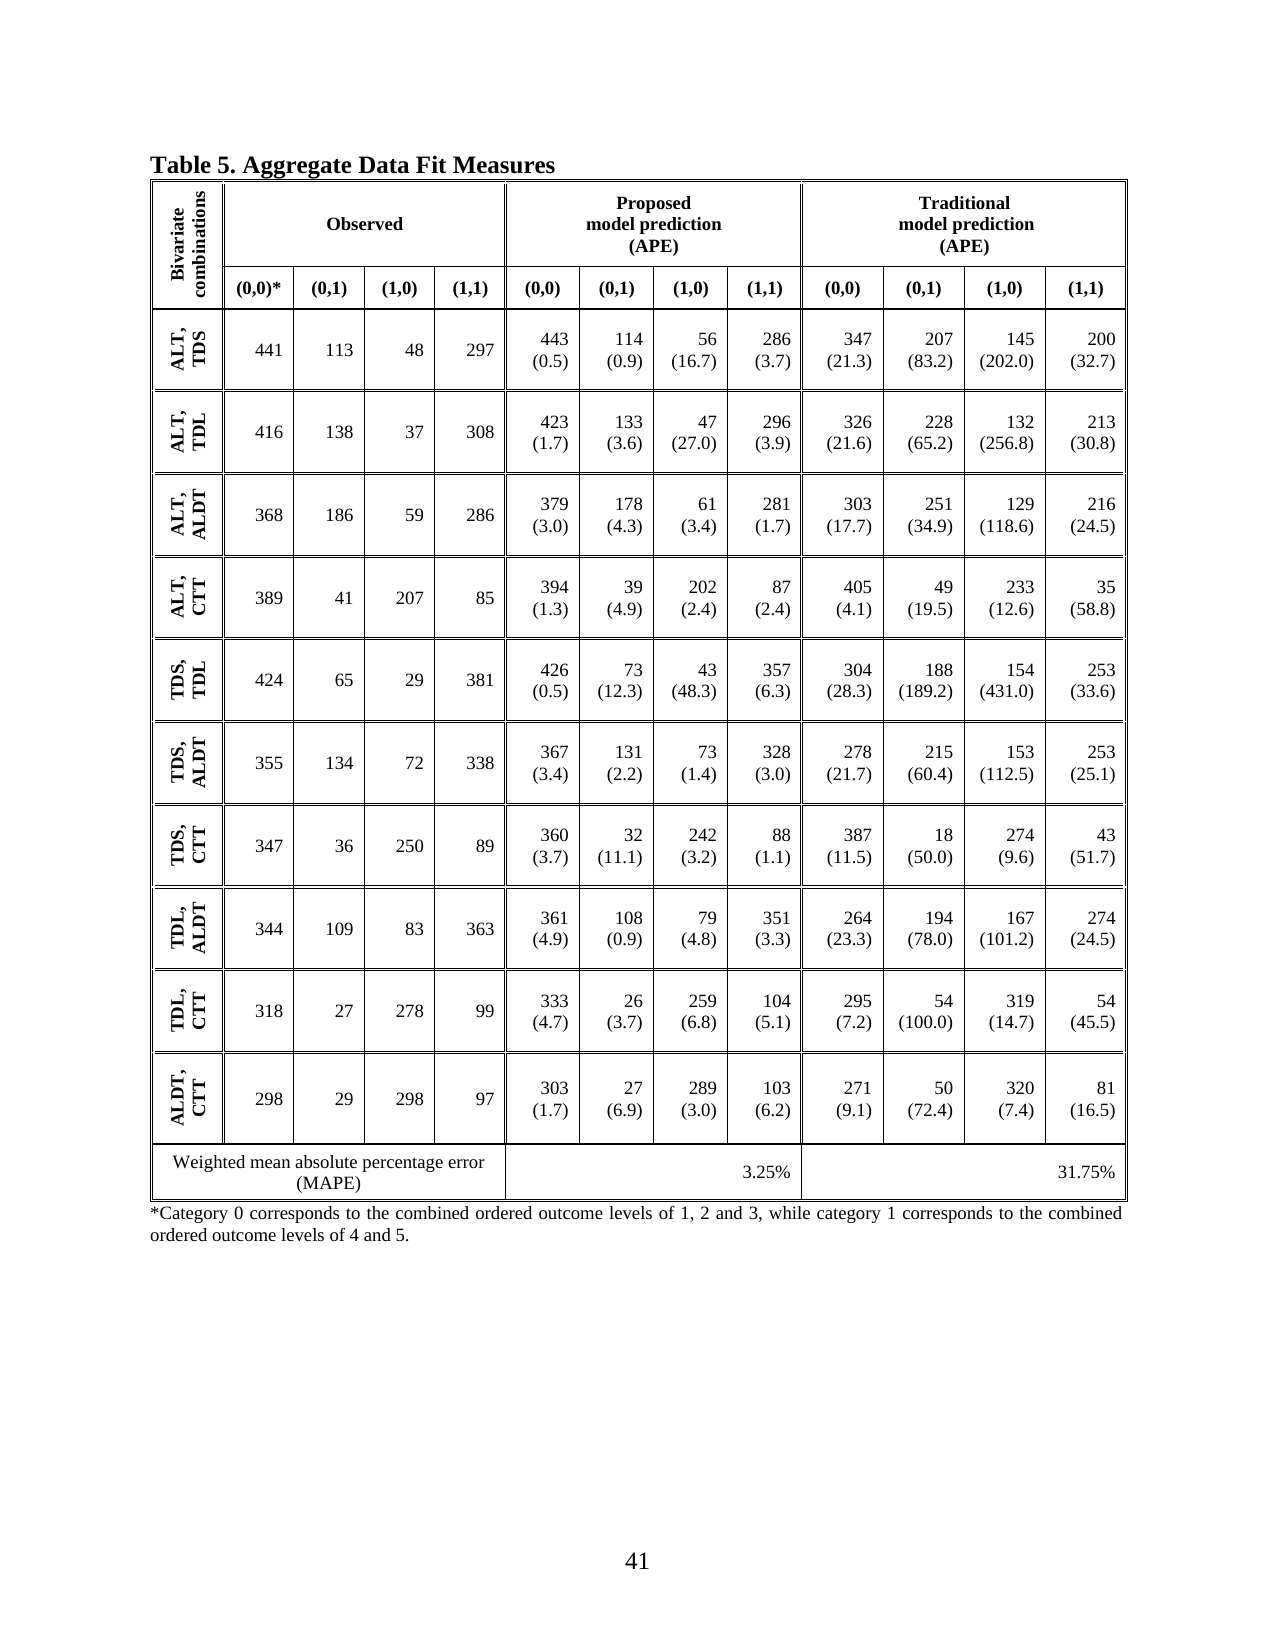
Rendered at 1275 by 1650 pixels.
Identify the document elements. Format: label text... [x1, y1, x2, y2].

table_cell 97 [435, 1054, 504, 1143]
table_cell 31.75% [802, 1145, 1125, 1199]
table_cell 259 (6.8) [654, 971, 727, 1051]
table_cell (0,1) [294, 267, 364, 308]
table_cell 108 (0.9) [580, 889, 653, 968]
table_cell 303 (1.7) [507, 1054, 579, 1143]
text Table 5. Aggregate Data Fit Measures [150, 150, 1125, 179]
table_cell (1,0) [965, 267, 1045, 308]
table_cell 298 [225, 1054, 293, 1143]
table_cell 242 (3.2) [654, 806, 727, 885]
table_cell 29 [365, 640, 434, 720]
table_cell 114 (0.9) [580, 310, 653, 389]
table_cell ALT, TDS [153, 310, 222, 389]
table_cell 347 [225, 806, 293, 885]
table_header Bivariate combinations [153, 182, 223, 308]
table_cell 357 (6.3) [728, 640, 800, 720]
table_cell 194 (78.0) [884, 889, 964, 968]
table_cell 289 (3.0) [654, 1054, 727, 1143]
table_cell 131 (2.2) [580, 723, 653, 803]
table_cell 303 (17.7) [803, 475, 883, 554]
table_cell 145 (202.0) [965, 310, 1045, 389]
table_cell (0,1) [580, 267, 653, 308]
table_cell Weighted mean absolute percentage error (MAPE) [153, 1145, 505, 1199]
table_cell 202 (2.4) [654, 558, 727, 637]
table_cell 441 [225, 310, 293, 389]
table_cell 333 (4.7) [507, 971, 579, 1051]
table_cell 251 (34.9) [884, 475, 964, 554]
table_cell 35 (58.8) [1046, 555, 1125, 637]
table_cell 233 (12.6) [965, 558, 1045, 637]
table_cell 308 [435, 392, 504, 472]
table_cell 394 (1.3) [507, 558, 579, 637]
table_cell 26 (3.7) [580, 971, 653, 1051]
table_cell 138 [294, 392, 364, 472]
table_cell 216 (24.5) [1046, 472, 1125, 554]
table_cell (0,1) [884, 267, 964, 308]
table_cell 426 (0.5) [507, 640, 579, 720]
table_cell 347 (21.3) [803, 310, 883, 389]
table_cell 424 [225, 640, 293, 720]
table_cell 207 [365, 558, 434, 637]
table_cell 73 (1.4) [654, 723, 727, 803]
table_header Proposed model prediction (APE) [506, 180, 802, 266]
table_cell 87 (2.4) [728, 558, 800, 637]
table_cell 85 [435, 558, 504, 637]
table_cell ALT, TDL [152, 389, 223, 472]
table_cell 416 [225, 392, 293, 472]
table_cell 274 (9.6) [965, 806, 1045, 885]
table_cell 278 [365, 971, 434, 1051]
table_cell 113 [294, 310, 364, 389]
table_cell 318 [225, 971, 293, 1051]
table_header Traditional model prediction (APE) [802, 182, 1125, 266]
table_cell 379 (3.0) [507, 475, 579, 554]
table_cell TDS, ALDT [152, 720, 223, 803]
table_cell TDL, CTT [152, 968, 223, 1051]
table_cell 320 (7.4) [965, 1054, 1045, 1143]
table_cell 103 (6.2) [728, 1054, 800, 1143]
table_cell (1,0) [365, 267, 434, 308]
table_cell 32 (11.1) [580, 806, 653, 885]
table_cell 88 (1.1) [728, 806, 800, 885]
table_cell 274 (24.5) [1046, 885, 1127, 968]
table_cell 278 (21.7) [803, 723, 883, 803]
table_cell TDS, CTT [153, 803, 222, 885]
table_cell 43 (51.7) [1046, 803, 1125, 885]
table_cell ALT, CTT [153, 555, 222, 637]
table_cell 338 [435, 723, 504, 803]
table_cell 89 [435, 806, 504, 885]
table_cell 253 (25.1) [1046, 720, 1127, 803]
table_cell 36 [294, 806, 364, 885]
table_cell 443 (0.5) [507, 310, 579, 389]
table_cell 59 [365, 475, 434, 554]
table_cell 295 (7.2) [803, 971, 883, 1051]
table_cell 134 [294, 723, 364, 803]
table_cell 207 (83.2) [884, 310, 964, 389]
table_cell 48 [365, 310, 434, 389]
table_cell 381 [435, 640, 504, 720]
table_cell 423 (1.7) [507, 392, 579, 472]
table_cell (1,1) [1046, 267, 1125, 308]
table_cell 72 [365, 723, 434, 803]
table_cell 188 (189.2) [884, 640, 964, 720]
table_cell 186 [294, 475, 364, 554]
table_cell 228 (65.2) [884, 392, 964, 472]
table_cell 73 (12.3) [580, 640, 653, 720]
table_cell 298 [365, 1054, 434, 1143]
table_cell TDL, ALDT [152, 885, 223, 968]
table_cell 27 [294, 971, 364, 1051]
table_cell 49 (19.5) [884, 558, 964, 637]
table_cell 65 [294, 640, 364, 720]
table_cell 361 (4.9) [507, 889, 579, 968]
table_cell 264 (23.3) [803, 889, 883, 968]
table_cell 328 (3.0) [728, 723, 800, 803]
table_cell (0,0)* [225, 267, 293, 308]
table_cell 297 [435, 310, 504, 389]
table_cell 129 (118.6) [965, 475, 1045, 554]
table_cell 319 (14.7) [965, 971, 1045, 1051]
table_header Observed [224, 180, 506, 266]
table_cell 304 (28.3) [803, 640, 883, 720]
table_cell 271 (9.1) [803, 1054, 883, 1143]
table_cell ALT, ALDT [153, 472, 222, 554]
table_cell 109 [294, 889, 364, 968]
table_cell 296 (3.9) [728, 392, 800, 472]
table_cell 153 (112.5) [965, 723, 1045, 803]
table_cell 286 [435, 475, 504, 554]
table_cell 286 (3.7) [728, 310, 800, 389]
table_cell 83 [365, 889, 434, 968]
table_cell 79 (4.8) [654, 889, 727, 968]
table_cell 99 [435, 971, 504, 1051]
table_cell ALDT, CTT [153, 1051, 222, 1143]
table_cell 215 (60.4) [884, 723, 964, 803]
table_cell 387 (11.5) [803, 806, 883, 885]
table_cell 360 (3.7) [507, 806, 579, 885]
table_cell 405 (4.1) [803, 558, 883, 637]
table_cell TDS, TDL [152, 637, 223, 720]
table_cell 178 (4.3) [580, 475, 653, 554]
table_cell 213 (30.8) [1046, 389, 1127, 472]
table_cell 167 (101.2) [965, 889, 1045, 968]
table_cell (0,0) [803, 267, 883, 308]
table_cell 81 (16.5) [1046, 1051, 1125, 1143]
table_cell 104 (5.1) [728, 971, 800, 1051]
table_cell 54 (45.5) [1046, 968, 1127, 1051]
table_cell 50 (72.4) [884, 1054, 964, 1143]
table_cell 41 [294, 558, 364, 637]
table_cell 37 [365, 392, 434, 472]
table_cell 61 (3.4) [654, 475, 727, 554]
table_cell 43 (48.3) [654, 640, 727, 720]
table_cell 200 (32.7) [1046, 310, 1125, 389]
table_cell 351 (3.3) [728, 889, 800, 968]
table_cell 47 (27.0) [654, 392, 727, 472]
table_cell 253 (33.6) [1046, 637, 1127, 720]
table_cell 389 [225, 558, 293, 637]
table_cell (1,1) [435, 267, 504, 308]
table_cell (1,0) [654, 267, 727, 308]
table_cell 363 [435, 889, 504, 968]
table_cell 367 (3.4) [507, 723, 579, 803]
table_cell 154 (431.0) [965, 640, 1045, 720]
table_cell 326 (21.6) [803, 392, 883, 472]
table_cell (1,1) [728, 267, 800, 308]
table_cell (0,0) [507, 267, 579, 308]
table_cell 355 [225, 723, 293, 803]
table_cell 281 (1.7) [728, 475, 800, 554]
table_cell 56 (16.7) [654, 310, 727, 389]
table_cell 3.25% [506, 1145, 801, 1199]
table_cell 27 (6.9) [580, 1054, 653, 1143]
table_cell 133 (3.6) [580, 392, 653, 472]
table_cell 29 [294, 1054, 364, 1143]
table_cell 54 (100.0) [884, 971, 964, 1051]
table_cell 18 (50.0) [884, 806, 964, 885]
table_cell 368 [225, 475, 293, 554]
text *Category 0 corresponds to the combined ordered outcome levels of 1, 2 and 3, while category 1 corresponds to the combined ordered outcome levels of 4 and 5. [150, 1202, 1125, 1245]
table_cell 344 [225, 889, 293, 968]
table_cell 39 (4.9) [580, 558, 653, 637]
table_cell 250 [365, 806, 434, 885]
table_cell 132 (256.8) [965, 392, 1045, 472]
